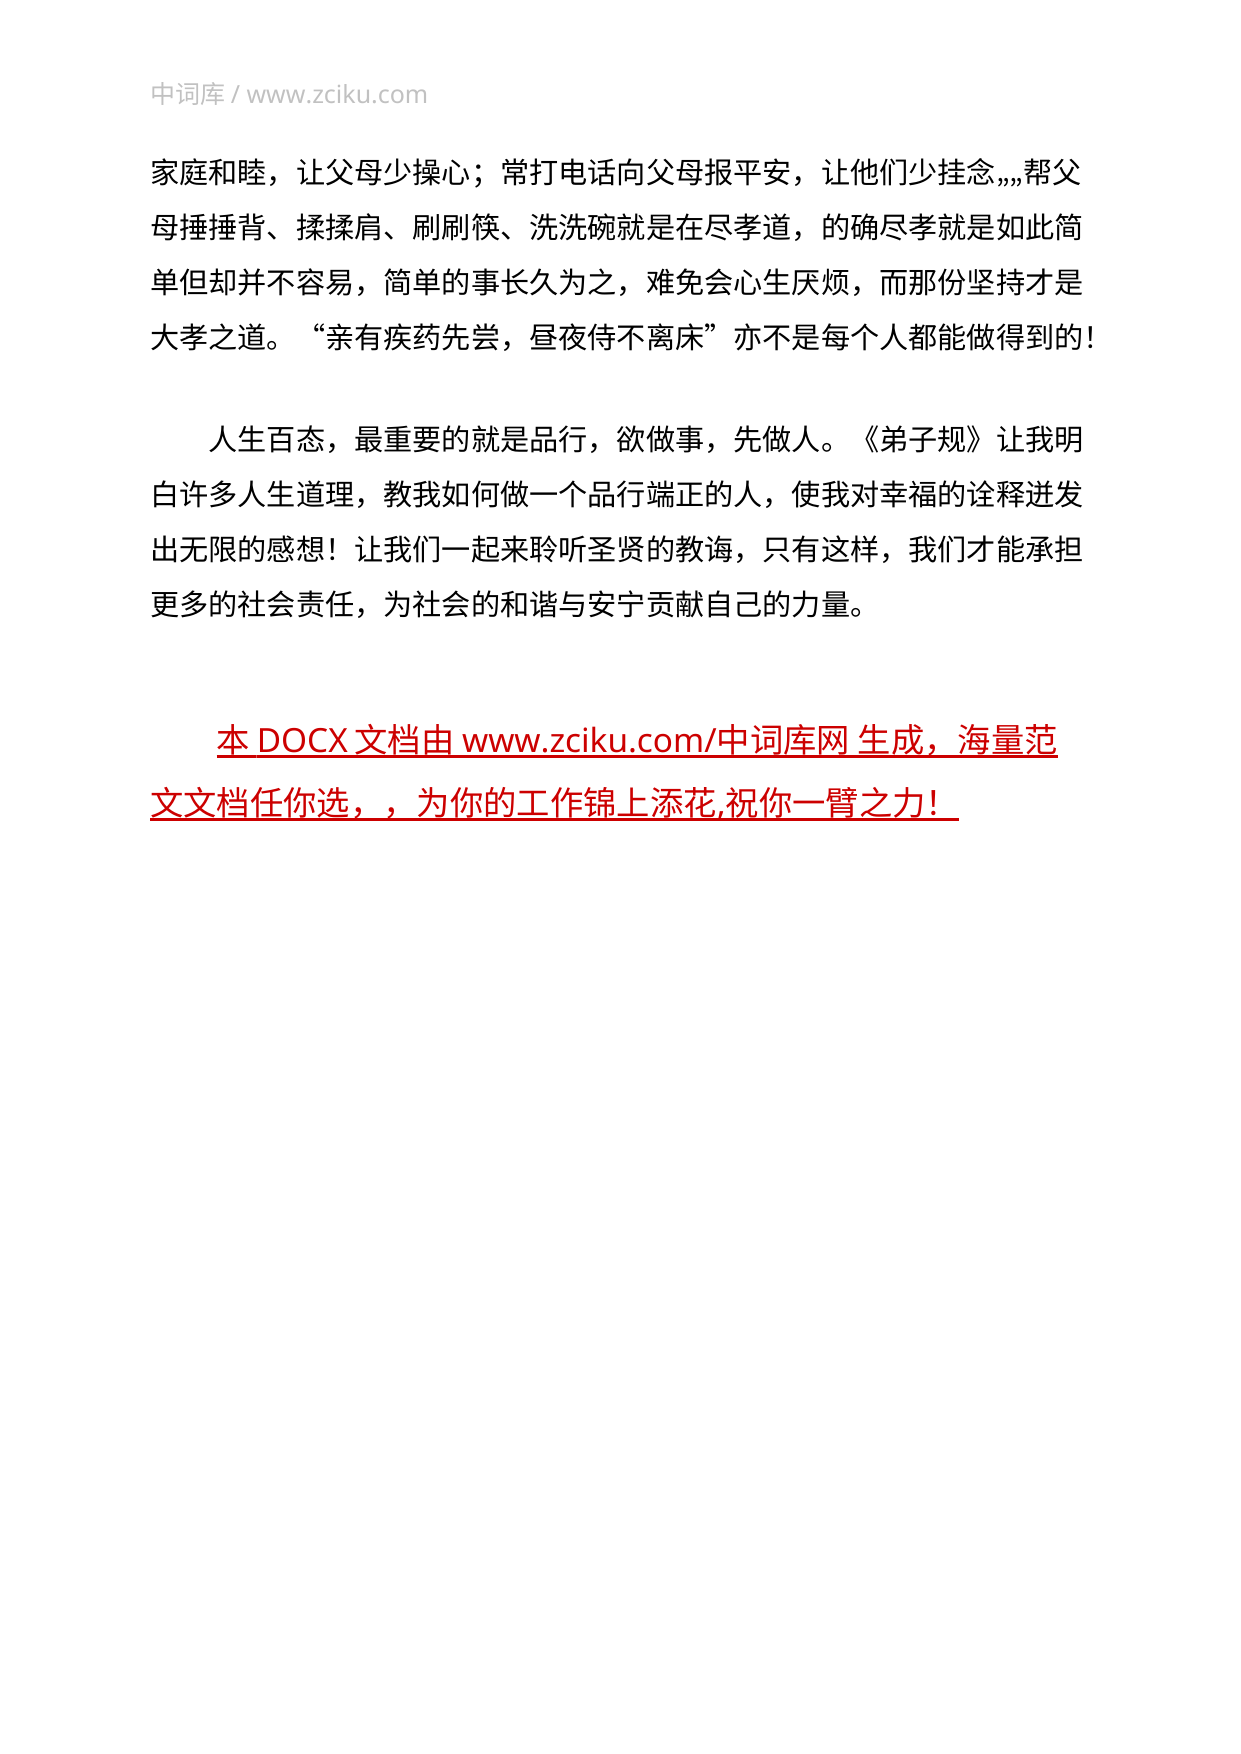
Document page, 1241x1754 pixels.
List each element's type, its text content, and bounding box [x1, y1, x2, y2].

text 人生百态，最重要的就是品行，欲做事，先做人。《弟子规》让我明白许多人生道理，教我如何做一个品行端正的人，使我对幸福的诠释迸发出无限的感想！让我们一起来聆听圣贤的教诲，只有这样，我们才能承担更多的社会责任，为社会的和谐与安宁贡献自己的力量。 [150, 416, 1090, 623]
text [150, 150, 1090, 357]
text 本DOCX文档由 www.zciku.com/中词库网 生成，海量范文文档任你选，，为你的工作锦上添花,祝你一臂之力！ [150, 714, 1090, 825]
